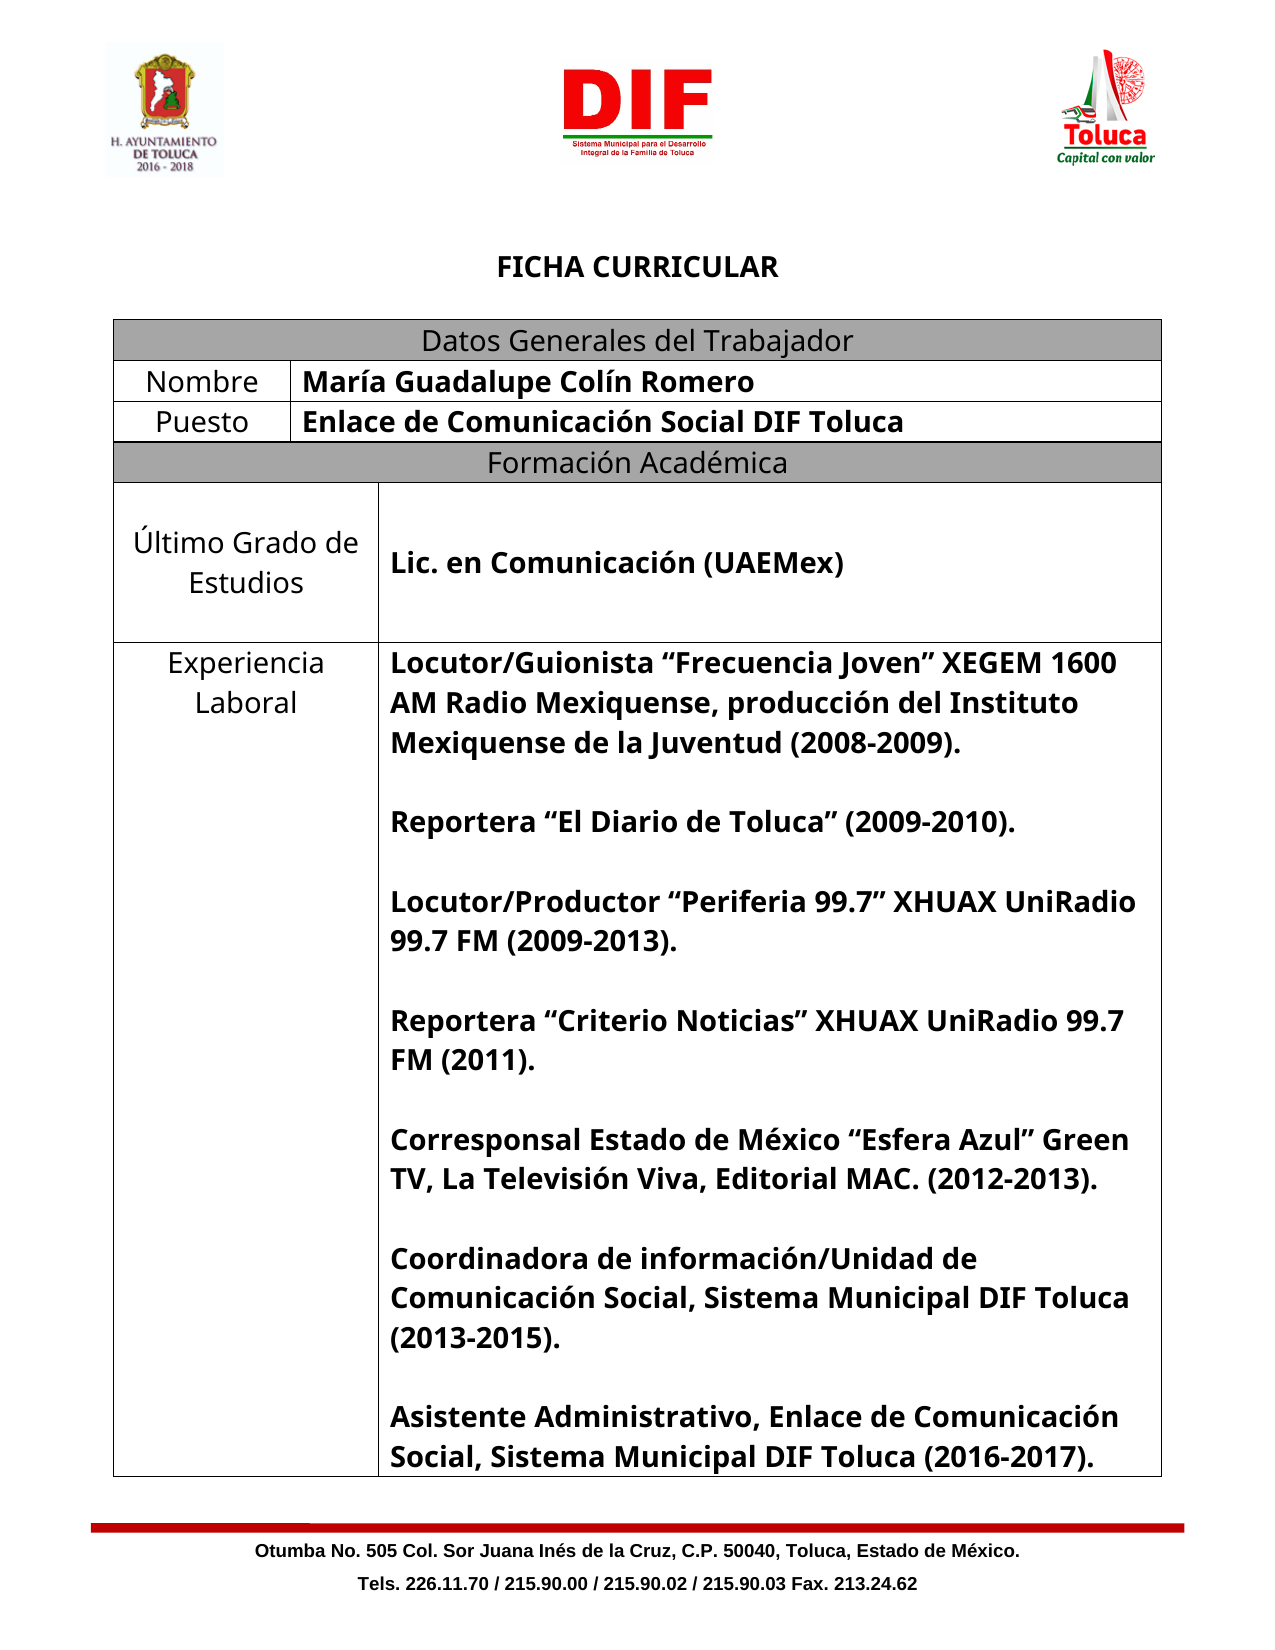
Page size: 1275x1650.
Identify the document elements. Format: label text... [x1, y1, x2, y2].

table_cell Enlace de Comunicación Social DIF Toluca [291, 402, 1161, 441]
picture [105, 42, 224, 177]
table_header Datos Generales del Trabajador [114, 320, 1161, 360]
table_cell Nombre [114, 361, 290, 401]
table_cell Formación Académica [114, 443, 1161, 482]
table_cell María Guadalupe Colín Romero [291, 361, 1161, 401]
picture [560, 59, 715, 165]
table_cell Experiencia Laboral [114, 643, 378, 1476]
text FICHA CURRICULAR [177, 246, 1098, 286]
table_cell Último Grado de Estudios [114, 483, 378, 642]
table_cell Lic. en Comunicación (UAEMex) [379, 483, 1161, 642]
table_cell Puesto [114, 402, 290, 441]
picture [1051, 39, 1165, 170]
